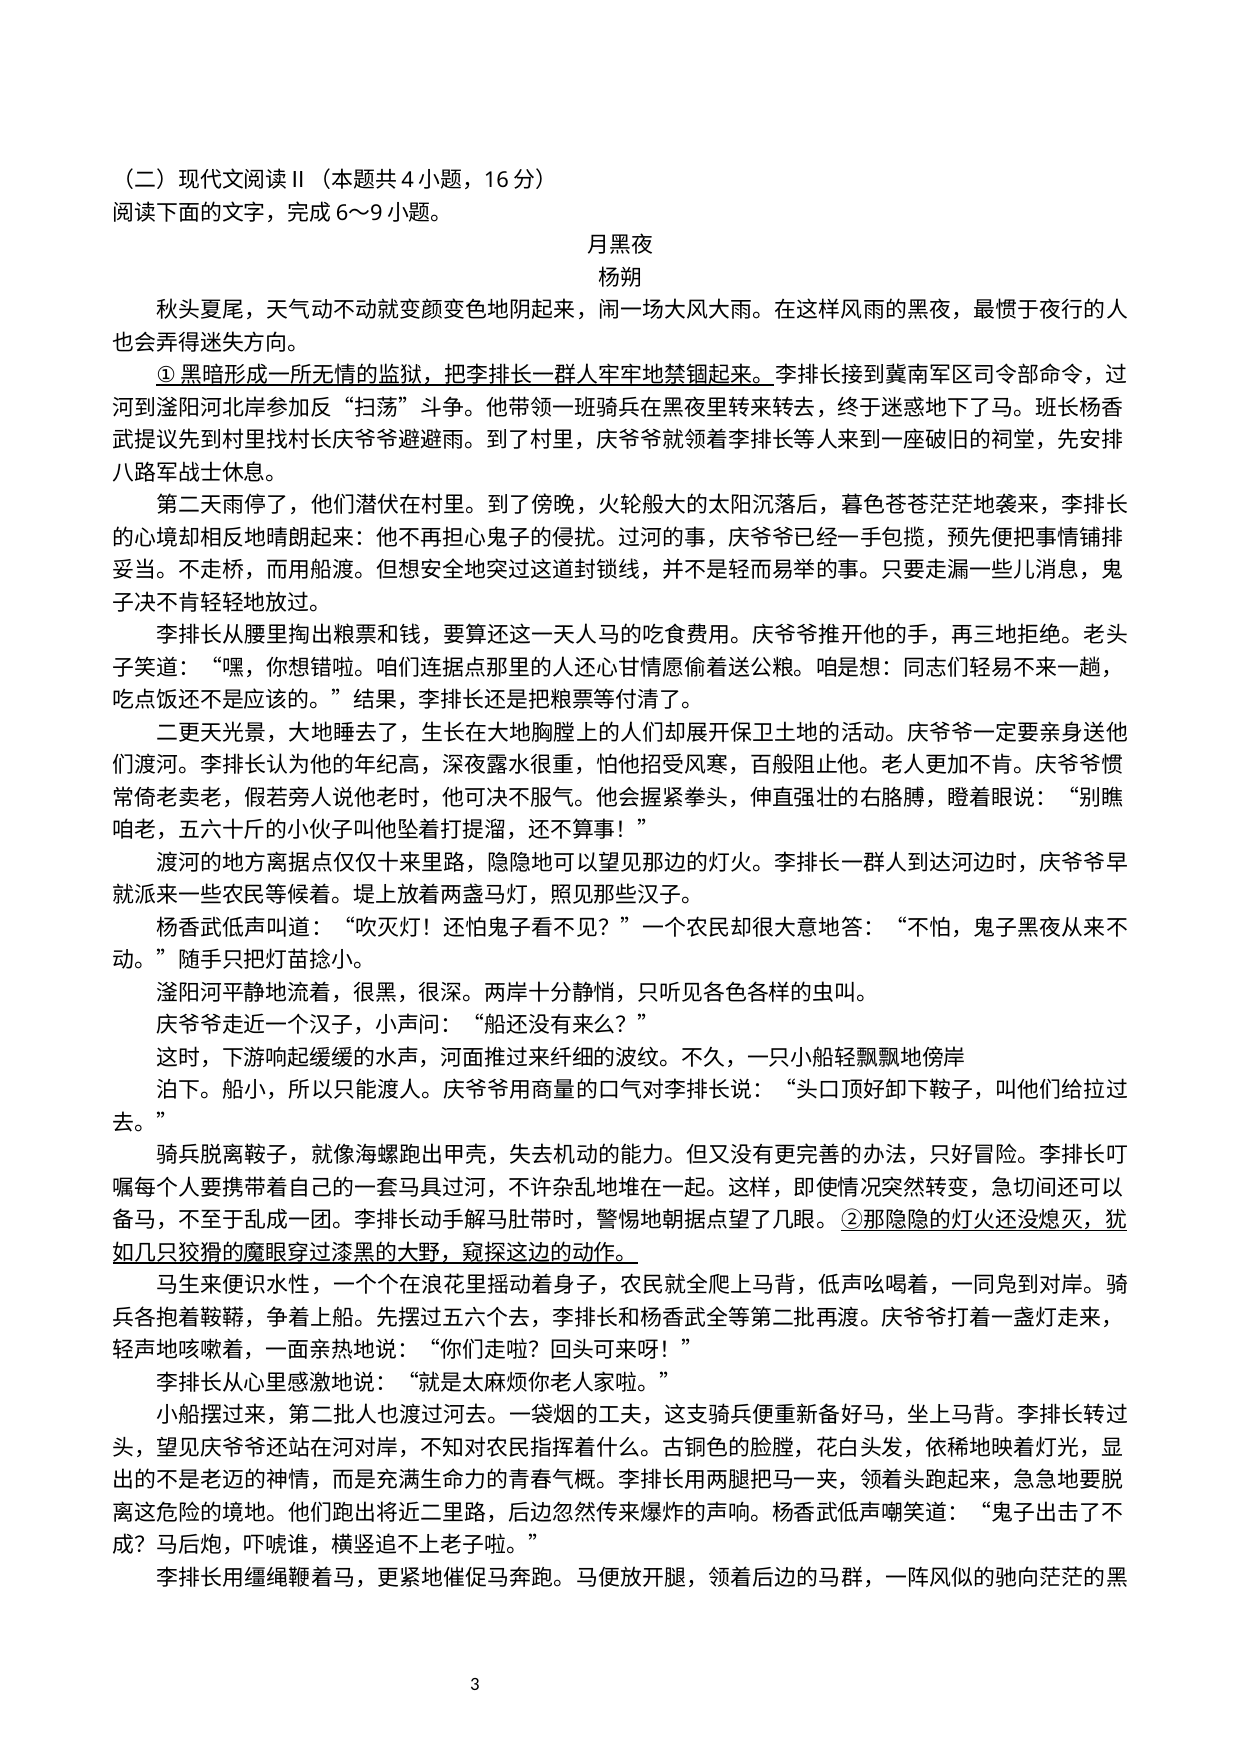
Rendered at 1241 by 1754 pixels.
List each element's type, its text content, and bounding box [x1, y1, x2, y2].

text 这时，下游响起缓缓的水声，河面推过来纤细的波纹。不久，一只小船轻飘飘地傍岸 [112, 1039, 1128, 1072]
text 骑兵脱离鞍子，就像海螺跑出甲壳，失去机动的能力。但又没有更完善的办法，只好冒险。李排长叮嘱每个人要携带着自己的一套马具过河，不许杂乱地堆在一起。这样，即使情况突然转变，急切间还可以备马，不至于乱成一团。李排长动手解马肚带时，警惕地朝据点望了几眼。②那隐隐的灯火还没熄灭，犹如几只狡猾的魔眼穿过漆黑的大野，窥探这边的动作。 [112, 1137, 1128, 1267]
text 马生来便识水性，一个个在浪花里摇动着身子，农民就全爬上马背，低声吆喝着，一同凫到对岸。骑兵各抱着鞍鞯，争着上船。先摆过五六个去，李排长和杨香武全等第二批再渡。庆爷爷打着一盏灯走来，轻声地咳嗽着，一面亲热地说：“你们走啦？回头可来呀！” [112, 1267, 1128, 1364]
text 李排长从腰里掏出粮票和钱，要算还这一天人马的吃食费用。庆爷爷推开他的手，再三地拒绝。老头子笑道：“嘿，你想错啦。咱们连据点那里的人还心甘情愿偷着送公粮。咱是想：同志们轻易不来一趟，吃点饭还不是应该的。”结果，李排长还是把粮票等付清了。 [112, 617, 1128, 714]
text （二）现代文阅读Ⅱ（本题共4小题，16分） [112, 162, 1128, 194]
text 秋头夏尾，天气动不动就变颜变色地阴起来，闹一场大风大雨。在这样风雨的黑夜，最惯于夜行的人也会弄得迷失方向。 [112, 292, 1128, 357]
text 小船摆过来，第二批人也渡过河去。一袋烟的工夫，这支骑兵便重新备好马，坐上马背。李排长转过头，望见庆爷爷还站在河对岸，不知对农民指挥着什么。古铜色的脸膛，花白头发，依稀地映着灯光，显出的不是老迈的神情，而是充满生命力的青春气概。李排长用两腿把马一夹，领着头跑起来，急急地要脱离这危险的境地。他们跑出将近二里路，后边忽然传来爆炸的声响。杨香武低声嘲笑道：“鬼子出击了不成？马后炮，吓唬谁，横竖追不上老子啦。” [112, 1397, 1128, 1559]
text 月黑夜 [112, 227, 1128, 259]
text 泊下。船小，所以只能渡人。庆爷爷用商量的口气对李排长说：“头口顶好卸下鞍子，叫他们给拉过去。” [112, 1072, 1128, 1137]
text 杨香武低声叫道：“吹灭灯！还怕鬼子看不见？”一个农民却很大意地答：“不怕，鬼子黑夜从来不动。”随手只把灯苗捻小。 [112, 909, 1128, 974]
text 渡河的地方离据点仅仅十来里路，隐隐地可以望见那边的灯火。李排长一群人到达河边时，庆爷爷早就派来一些农民等候着。堤上放着两盏马灯，照见那些汉子。 [112, 844, 1128, 909]
text 阅读下面的文字，完成6～9小题。 [112, 194, 1128, 227]
text 第二天雨停了，他们潜伏在村里。到了傍晚，火轮般大的太阳沉落后，暮色苍苍茫茫地袭来，李排长的心境却相反地晴朗起来：他不再担心鬼子的侵扰。过河的事，庆爷爷已经一手包揽，预先便把事情铺排妥当。不走桥，而用船渡。但想安全地突过这道封锁线，并不是轻而易举的事。只要走漏一些儿消息，鬼子决不肯轻轻地放过。 [112, 487, 1128, 617]
text 李排长从心里感激地说：“就是太麻烦你老人家啦。” [112, 1364, 1128, 1397]
text 二更天光景，大地睡去了，生长在大地胸膛上的人们却展开保卫土地的活动。庆爷爷一定要亲身送他们渡河。李排长认为他的年纪高，深夜露水很重，怕他招受风寒，百般阻止他。老人更加不肯。庆爷爷惯常倚老卖老，假若旁人说他老时，他可决不服气。他会握紧拳头，伸直强壮的右胳膊，瞪着眼说：“别瞧咱老，五六十斤的小伙子叫他坠着打提溜，还不算事！” [112, 714, 1128, 844]
text 滏阳河平静地流着，很黑，很深。两岸十分静悄，只听见各色各样的虫叫。 [112, 974, 1128, 1007]
text 杨朔 [112, 259, 1128, 292]
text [112, 1559, 1128, 1592]
text 庆爷爷走近一个汉子，小声问：“船还没有来么？” [112, 1007, 1128, 1039]
text ①黑暗形成一所无情的监狱，把李排长一群人牢牢地禁锢起来。李排长接到冀南军区司令部命令，过河到滏阳河北岸参加反“扫荡”斗争。他带领一班骑兵在黑夜里转来转去，终于迷惑地下了马。班长杨香武提议先到村里找村长庆爷爷避避雨。到了村里，庆爷爷就领着李排长等人来到一座破旧的祠堂，先安排八路军战士休息。 [112, 357, 1128, 487]
